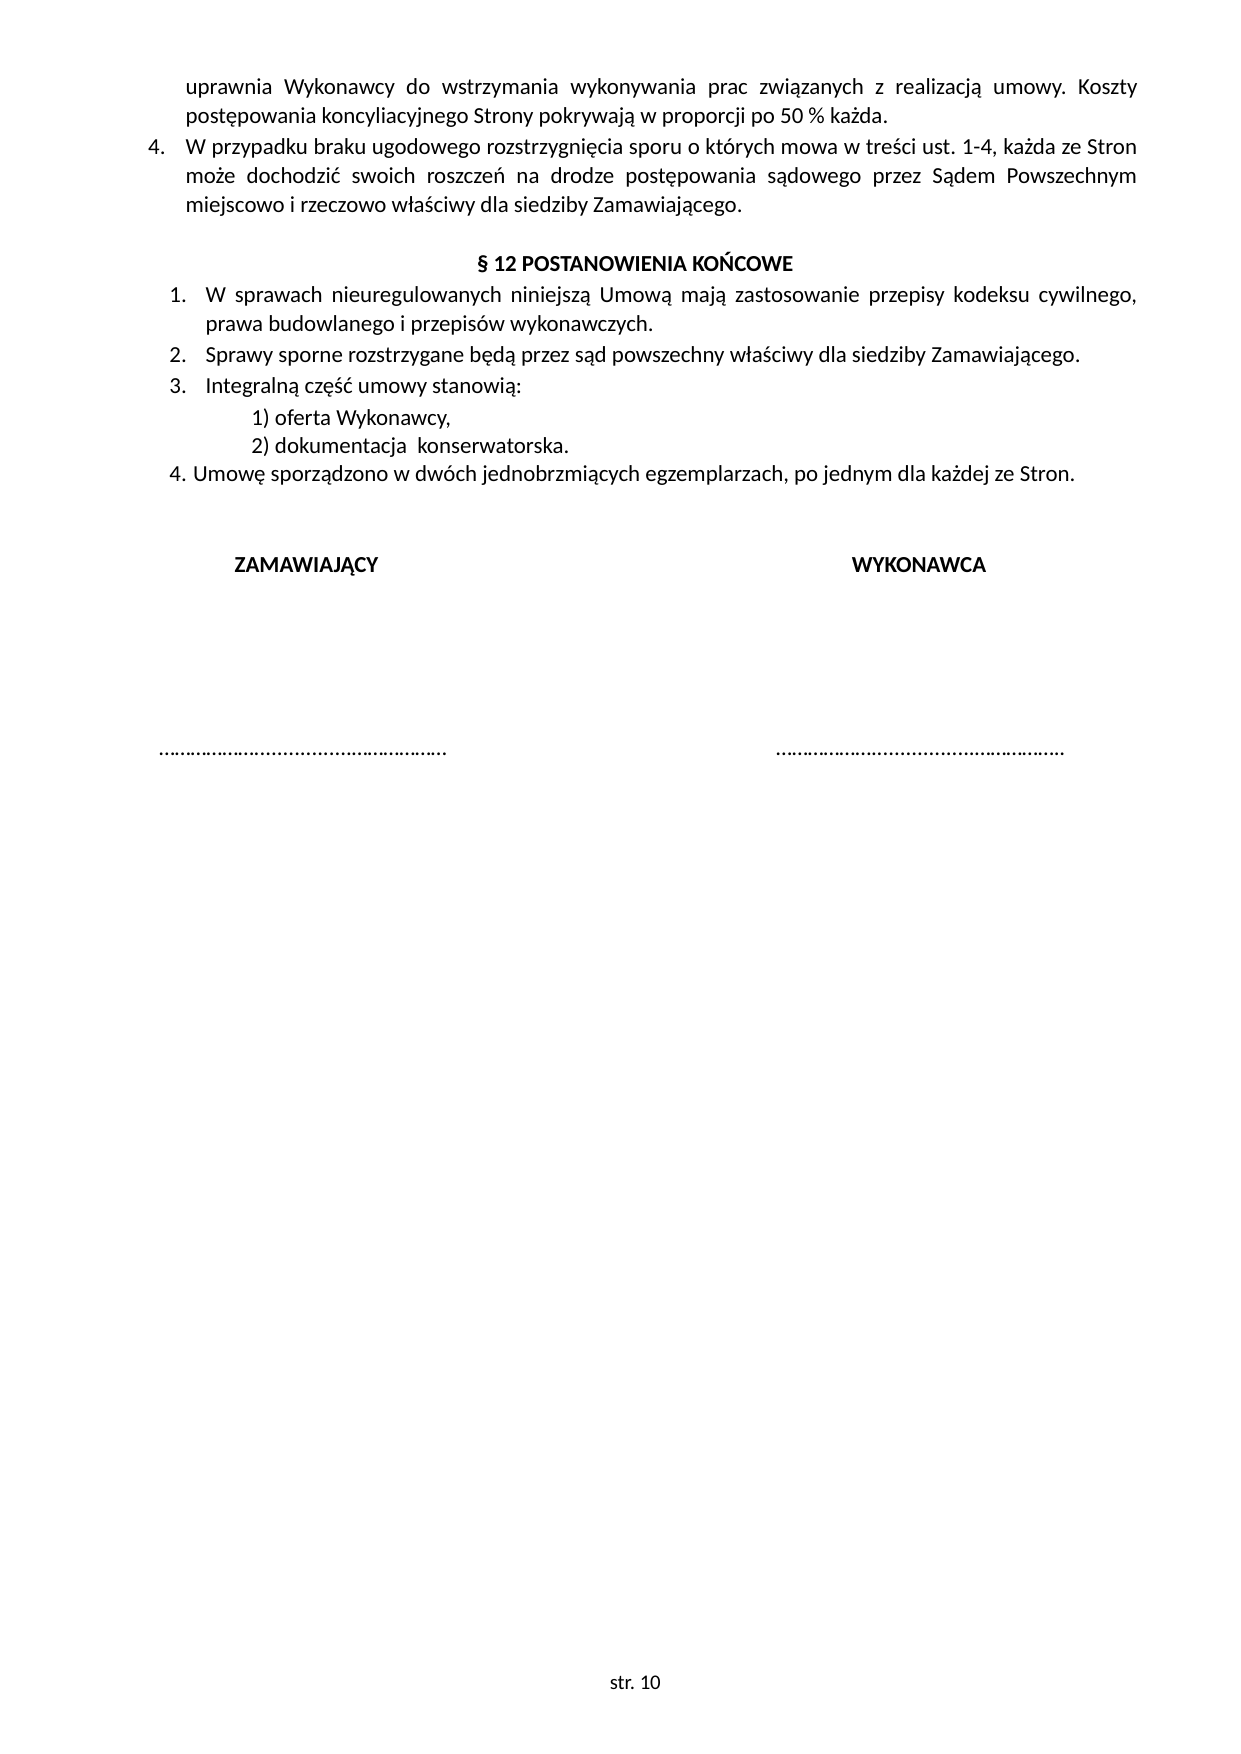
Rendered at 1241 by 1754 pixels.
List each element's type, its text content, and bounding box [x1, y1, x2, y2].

list Sprawy sporne rozstrzygane będą przez sąd powszechny właściwy dla siedziby Zamawiającego. [169, 340, 1138, 368]
text 1) oferta Wykonawcy, 2) dokumentacja konserwatorska. [251, 403, 1142, 459]
text ……………….................……………… ………………..................…………….. [133, 733, 1138, 761]
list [148, 72, 1138, 129]
list W przypadku braku ugodowego rozstrzygnięcia sporu o których mowa w treści ust. 1-4, każda ze Stron może dochodzić swoich roszczeń na drodze postępowania sądowego przez Sądem Powszechnym miejscowo i rzeczowo właściwy dla siedziby Zamawiającego. [148, 132, 1138, 218]
text 4. Umowę sporządzono w dwóch jednobrzmiących egzemplarzach, po jednym dla każdej ze Stron. [169, 459, 1138, 487]
list Integralną część umowy stanowią: [169, 371, 1138, 399]
text ZAMAWIAJĄCY WYKONAWCA [132, 551, 1142, 579]
subtitle § 12 POSTANOWIENIA KOŃCOWE [128, 249, 1142, 277]
list W sprawach nieuregulowanych niniejszą Umową mają zastosowanie przepisy kodeksu cywilnego, prawa budowlanego i przepisów wykonawczych. [169, 280, 1138, 337]
